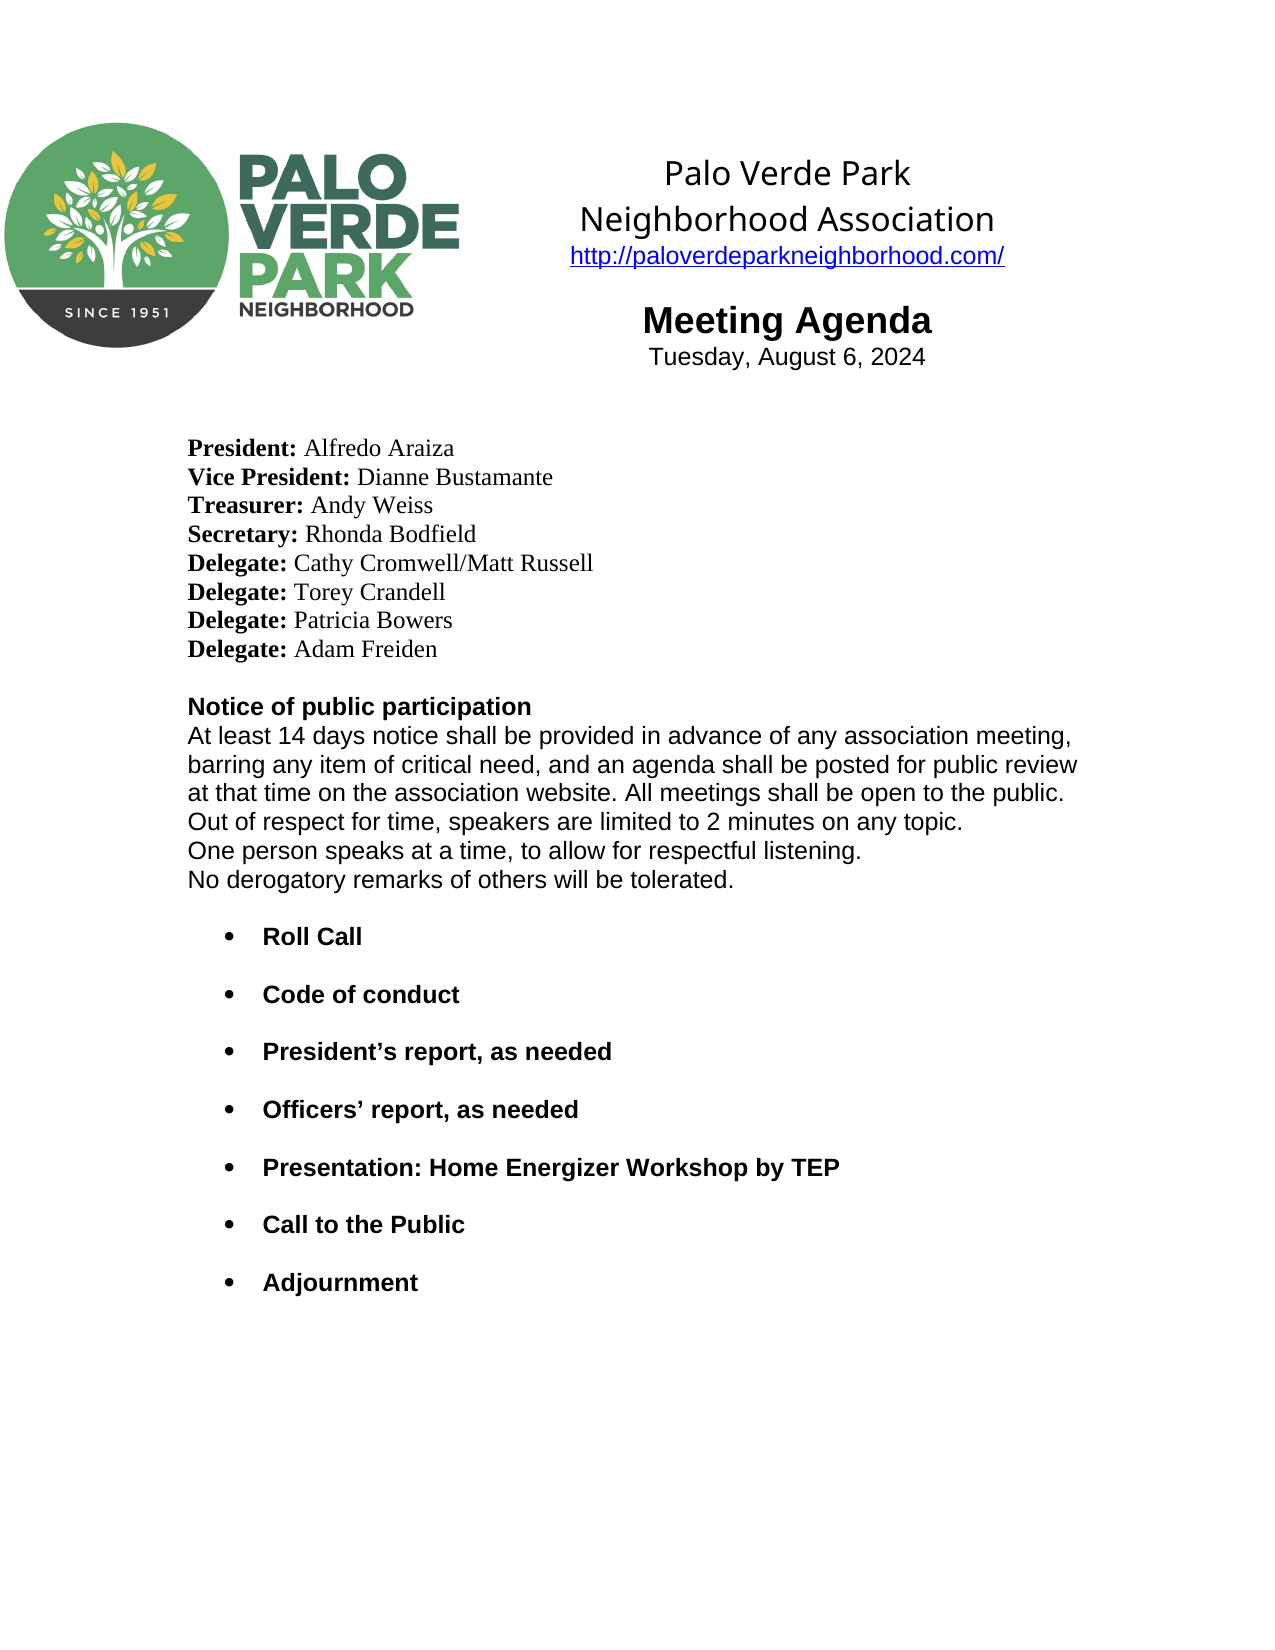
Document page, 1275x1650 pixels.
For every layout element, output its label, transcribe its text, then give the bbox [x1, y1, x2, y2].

text At least 14 days notice shall be provided in advance of any association meeting, barring any item of critical need, and an agenda shall be posted for public review at that time on the association website. All meetings shall be open to the public. [187, 721, 1087, 807]
text Delegate: Cathy Cromwell/Matt Russell [187, 548, 1087, 577]
text President: Alfredo Araiza [187, 433, 1087, 462]
list Presentation: Home Energizer Workshop by TEP [225, 1152, 1087, 1181]
text Vice President: Dianne Bustamante [187, 462, 1087, 490]
text Delegate: Patricia Bowers [187, 605, 1087, 634]
text Notice of public participation [187, 692, 1087, 721]
text http://paloverdeparkneighborhood.com/ [463, 241, 1087, 269]
list Call to the Public [225, 1210, 1087, 1239]
text Tuesday, August 6, 2024 [187, 341, 1087, 370]
text Delegate: Torey Crandell [187, 577, 1087, 605]
list Officers’ report, as needed [225, 1095, 1087, 1124]
text Out of respect for time, speakers are limited to 2 minutes on any topic. [187, 807, 1087, 836]
text No derogatory remarks of others will be tolerated. [187, 864, 1087, 893]
list Code of conduct [225, 980, 1087, 1008]
text Delegate: Adam Freiden [187, 634, 1087, 663]
text Palo Verde Park [463, 150, 1087, 195]
text Secretary: Rhonda Bodfield [187, 519, 1087, 548]
text Treasurer: Andy Weiss [187, 490, 1087, 519]
list Roll Call [225, 922, 1087, 951]
list President’s report, as needed [225, 1037, 1087, 1066]
picture [0, 119, 463, 351]
text Meeting Agenda [463, 298, 1087, 341]
text Neighborhood Association [463, 195, 1087, 241]
list Adjournment [225, 1268, 1087, 1297]
text One person speaks at a time, to allow for respectful listening. [187, 836, 1087, 864]
